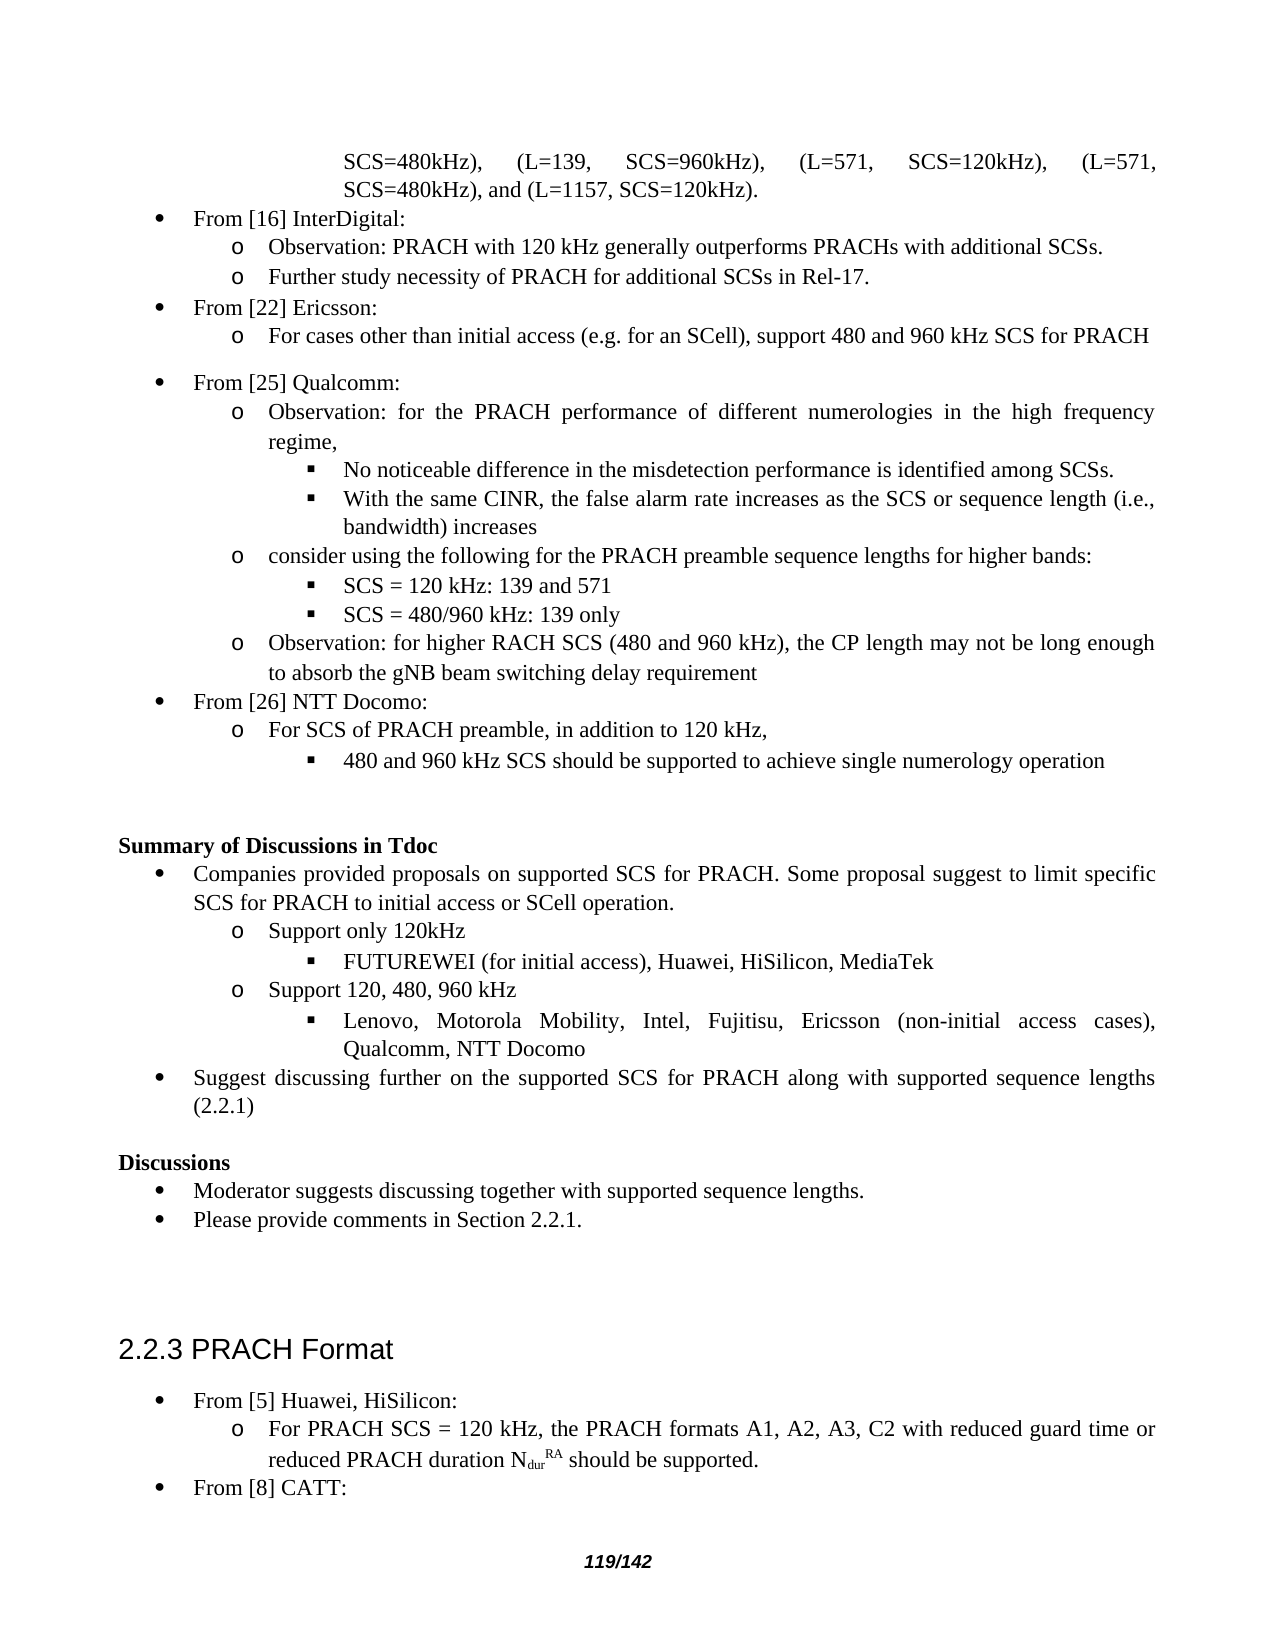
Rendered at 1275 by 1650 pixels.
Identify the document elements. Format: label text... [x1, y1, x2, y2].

text Discussions [118, 1149, 1157, 1175]
list SCS = 480/960 kHz: 139 only [306, 601, 1157, 627]
list Observation: for the PRACH performance of different numerologies in the high frequency regime, [231, 398, 1157, 454]
list Support 120, 480, 960 kHz [231, 976, 1157, 1004]
list For SCS of PRACH preamble, in addition to 120 kHz, [231, 716, 1157, 744]
list Moderator suggests discussing together with supported sequence lengths. [156, 1177, 1157, 1204]
list Please provide comments in Section 2.2.1. [156, 1206, 1157, 1232]
list From [26] NTT Docomo: [156, 688, 1157, 714]
list 480 and 960 kHz SCS should be supported to achieve single numerology operation [306, 747, 1157, 773]
list FUTUREWEI (for initial access), Huawei, HiSilicon, MediaTek [306, 948, 1157, 974]
list Companies provided proposals on supported SCS for PRACH. Some proposal suggest to limit specific SCS for PRACH to initial access or SCell operation. [156, 861, 1157, 915]
list No noticeable difference in the misdetection performance is identified among SCSs. [306, 457, 1157, 483]
list Observation: for higher RACH SCS (480 and 960 kHz), the CP length may not be long enough to absorb the gNB beam switching delay requirement [231, 629, 1157, 686]
list From [22] Ericsson: [156, 294, 1157, 320]
list Lenovo, Motorola Mobility, Intel, Fujitisu, Ericsson (non-initial access cases), Qualcomm, NTT Docomo [306, 1007, 1157, 1061]
list Support only 120kHz [231, 917, 1157, 946]
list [306, 148, 1157, 202]
list SCS = 120 kHz: 139 and 571 [306, 572, 1157, 599]
subtitle 2.2.3 PRACH Format [118, 1332, 1157, 1366]
list From [5] Huawei, HiSilicon: [156, 1387, 1157, 1413]
list Further study necessity of PRACH for additional SCSs in Rel-17. [231, 263, 1157, 292]
text Summary of Discussions in Tdoc [118, 832, 1157, 858]
list From [8] CATT: [156, 1474, 1157, 1500]
list Suggest discussing further on the supported SCS for PRACH along with supported sequence lengths (2.2.1) [156, 1063, 1157, 1118]
list From [16] InterDigital: [156, 204, 1157, 231]
list From [25] Qualcomm: [156, 369, 1157, 396]
list consider using the following for the PRACH preamble sequence lengths for higher bands: [231, 542, 1157, 570]
list Observation: PRACH with 120 kHz generally outperforms PRACHs with additional SCSs. [231, 233, 1157, 261]
list With the same CINR, the false alarm rate increases as the SCS or sequence length (i.e., bandwidth) increases [306, 485, 1157, 540]
list For cases other than initial access (e.g. for an SCell), support 480 and 960 kHz SCS for PRACH [231, 322, 1157, 351]
list For PRACH SCS = 120 kHz, the PRACH formats A1, A2, A3, C2 with reduced guard time or reduced PRACH duration NdurRA should be supported. [231, 1415, 1157, 1472]
